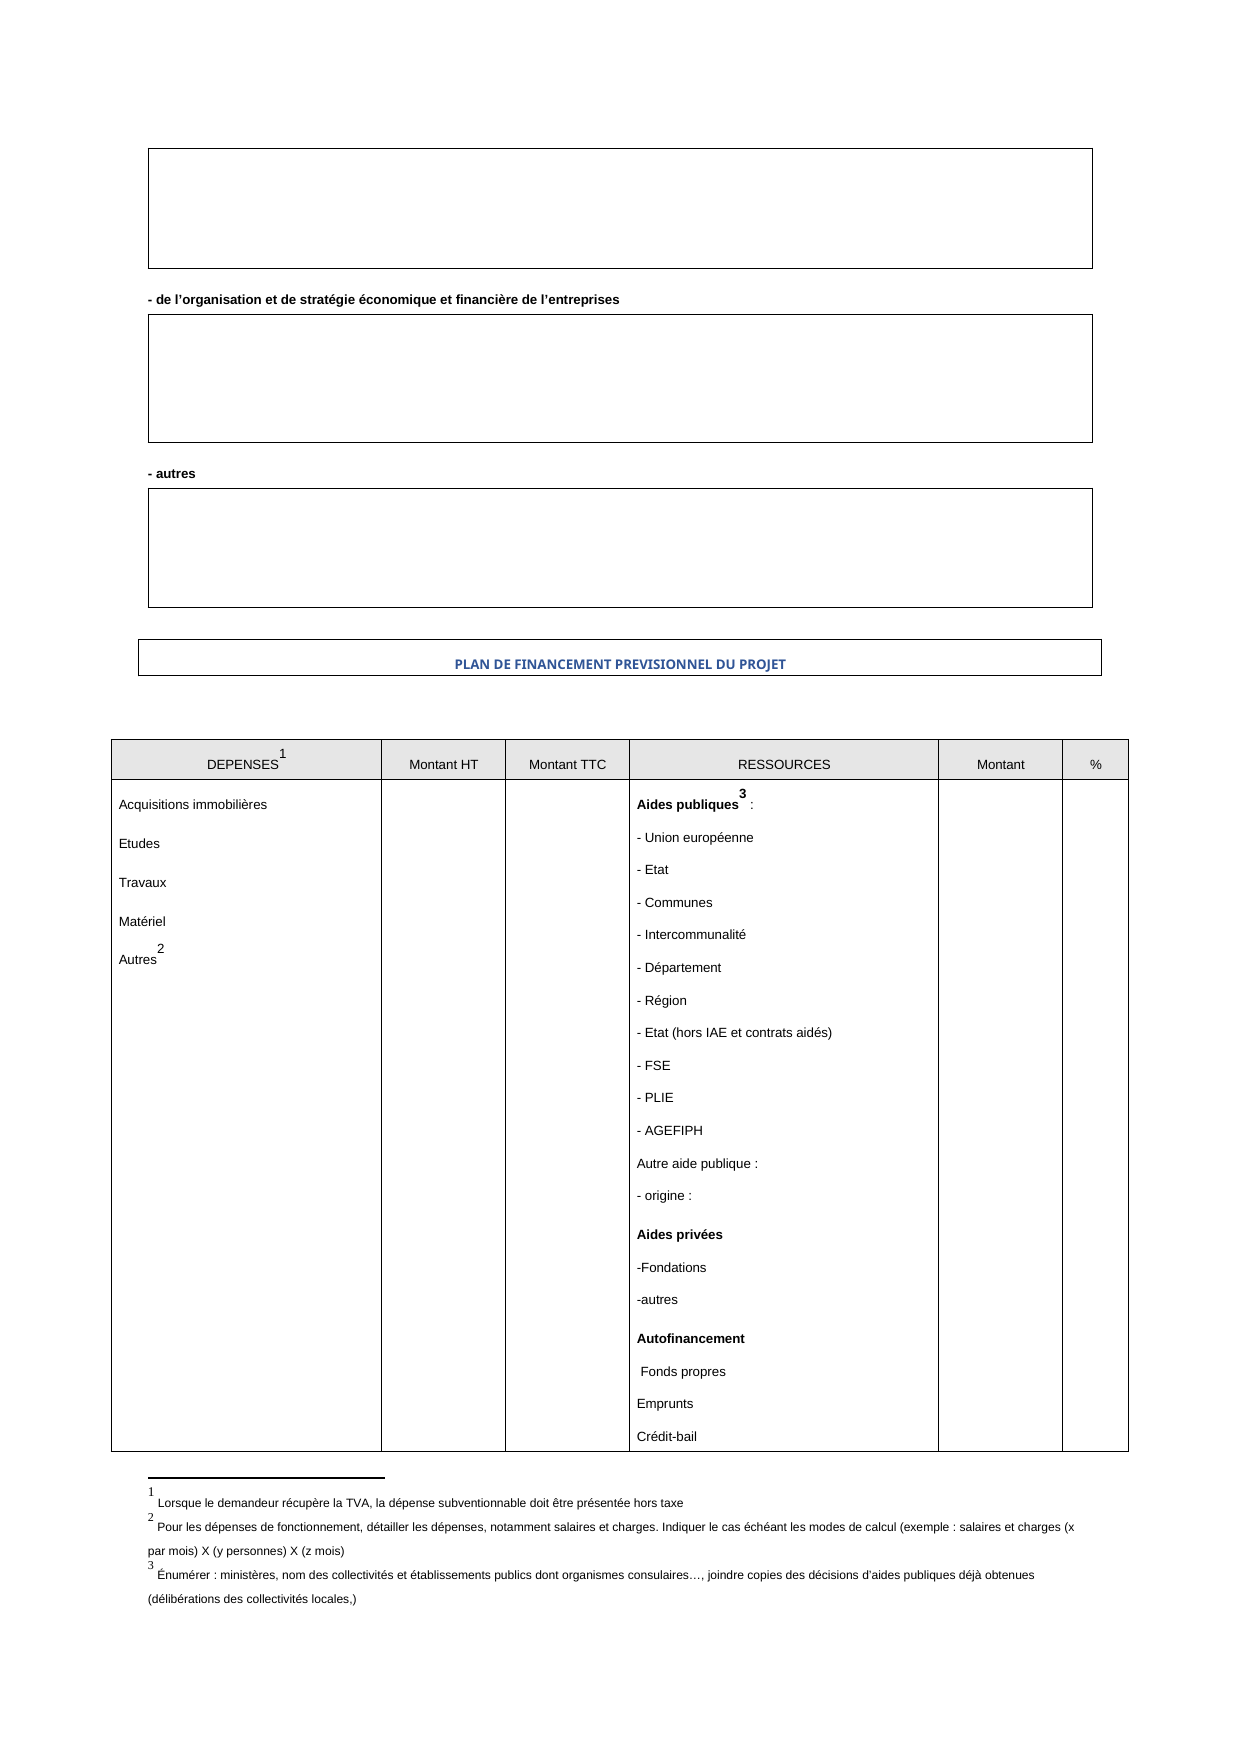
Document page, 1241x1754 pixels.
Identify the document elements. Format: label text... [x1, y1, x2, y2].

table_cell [630, 780, 938, 1451]
table_header RESSOURCES [630, 740, 938, 779]
text - autres [148, 455, 1093, 481]
table_header Montant TTC [506, 740, 629, 779]
table_header [149, 149, 1092, 268]
table_header [149, 315, 1092, 442]
table_header [149, 489, 1092, 607]
table_cell [382, 780, 505, 1451]
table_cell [112, 780, 381, 1451]
table_header Montant HT [382, 740, 505, 779]
text PLAN DE FINANCEMENT PREVISIONNEL DU PROJET [139, 640, 1101, 675]
table_cell [506, 780, 629, 1451]
table_cell [939, 780, 1062, 1451]
table_header Montant [939, 740, 1062, 779]
text - de l’organisation et de stratégie économique et financière de l’entreprises [148, 281, 1093, 307]
table_header % [1063, 740, 1128, 779]
table_header DEPENSES [112, 740, 381, 779]
table_cell [1063, 780, 1128, 1451]
